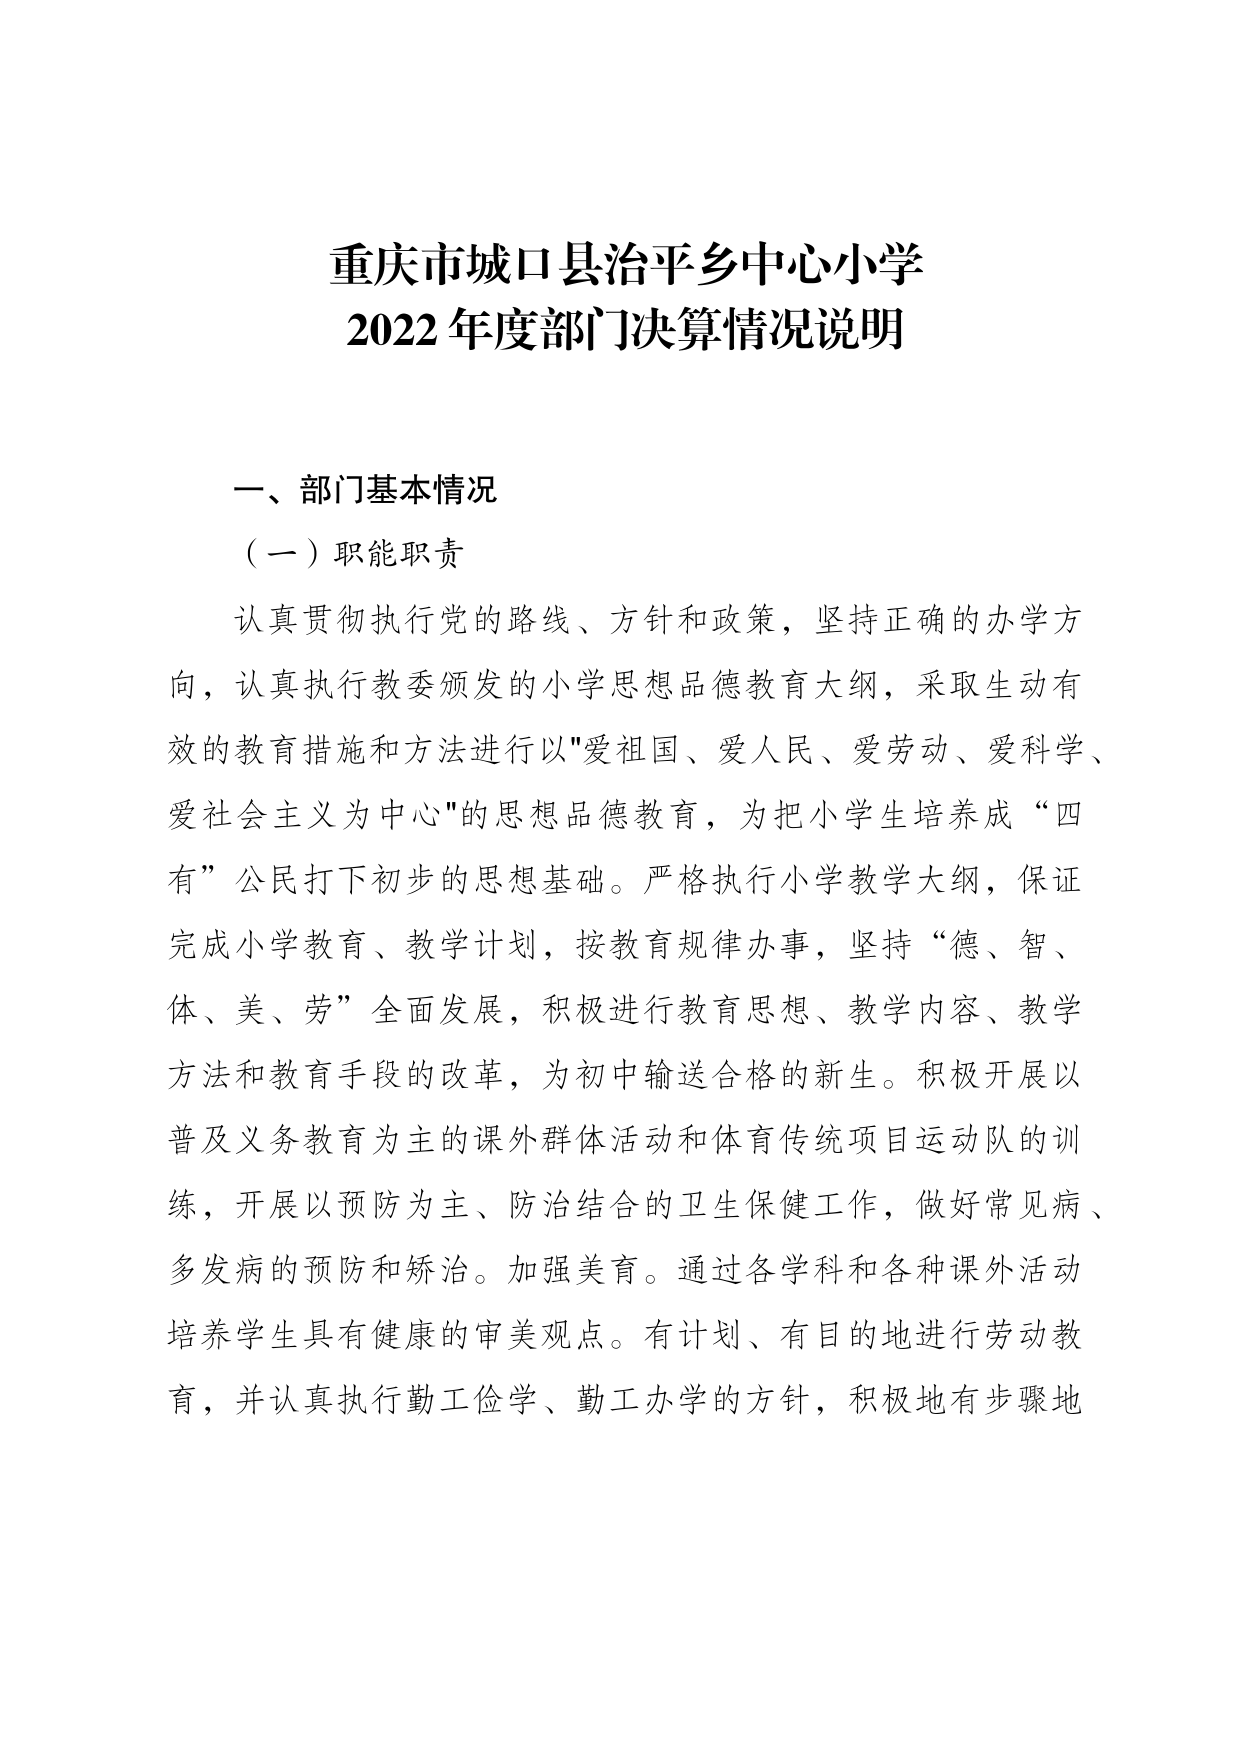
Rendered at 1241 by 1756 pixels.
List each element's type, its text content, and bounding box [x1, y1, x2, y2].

text 重庆市城口县治平乡中心小学 [165, 233, 1087, 298]
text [165, 588, 1087, 1433]
text 一、部门基本情况 [165, 458, 1087, 523]
text 2022年度部门决算情况说明 [165, 298, 1087, 363]
text （一）职能职责 [165, 523, 1087, 588]
